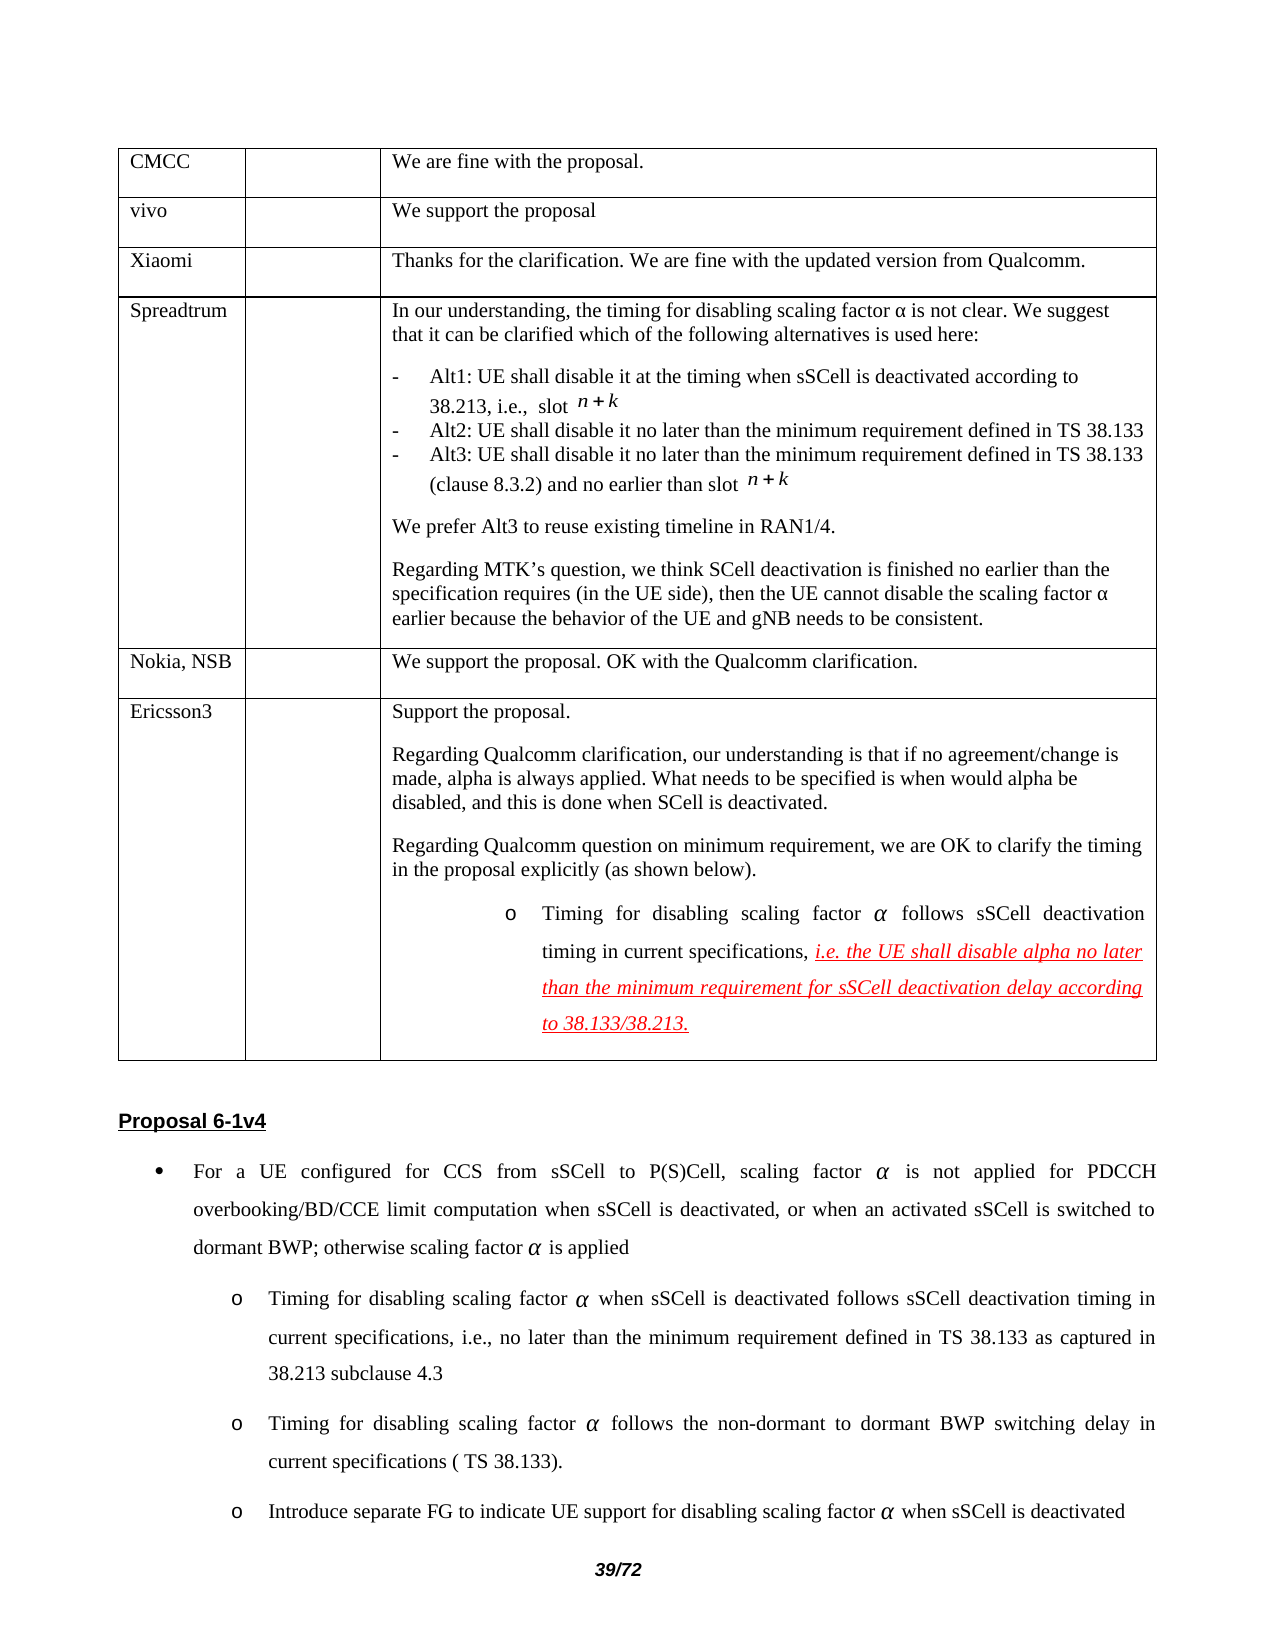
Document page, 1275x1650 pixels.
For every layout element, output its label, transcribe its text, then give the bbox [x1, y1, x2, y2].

list Timing for disabling scaling factor follows the non-dormant to dormant BWP switching delay in current specifications ( TS 38.133). [231, 1409, 1157, 1473]
table_cell We support the proposal [381, 198, 1156, 247]
table_cell In our understanding, the timing for disabling scaling factor α is not clear. We suggest that it can be clarified which of the following alternatives is used here: Alt1: UE shall disable it at the timing when sSCell is deactivated according to 38.213, i.e., slot Alt2: UE shall disable it no later than the minimum requirement defined in TS 38.133 Alt3: UE shall disable it no later than the minimum requirement defined in TS 38.133 (clause 8.3.2) and no earlier than slot We prefer Alt3 to reuse existing timeline in RAN1/4. Regarding MTK’s question, we think SCell deactivation is finished no earlier than the specification requires (in the UE side), then the UE cannot disable the scaling factor α earlier because the behavior of the UE and gNB needs to be consistent. [381, 298, 1156, 648]
table_cell Ericsson3 [119, 699, 245, 1060]
list For a UE configured for CCS from sSCell to P(S)Cell, scaling factor is not applied for PDCCH overbooking/BD/CCE limit computation when sSCell is deactivated, or when an activated sSCell is switched to dormant BWP; otherwise scaling factor is applied [156, 1158, 1157, 1261]
list Introduce separate FG to indicate UE support for disabling scaling factor when sSCell is deactivated [231, 1498, 1157, 1525]
table_cell We support the proposal. OK with the Qualcomm clarification. [381, 649, 1156, 698]
table_cell [246, 149, 380, 197]
table_cell [246, 198, 380, 247]
list Timing for disabling scaling factor when sSCell is deactivated follows sSCell deactivation timing in current specifications, i.e., no later than the minimum requirement defined in TS 38.133 as captured in 38.213 subclause 4.3 [231, 1285, 1157, 1385]
table_cell vivo [119, 198, 245, 247]
table_cell Xiaomi [119, 248, 245, 296]
table_cell [246, 298, 380, 648]
table_cell We are fine with the proposal. [381, 149, 1156, 197]
table_cell Spreadtrum [119, 298, 245, 648]
table_cell CMCC [119, 149, 245, 197]
text Proposal 6-1v4 [118, 1109, 1157, 1133]
table_cell [246, 699, 380, 1060]
table_cell Nokia, NSB [119, 649, 245, 698]
table_cell [246, 248, 380, 296]
table_cell Thanks for the clarification. We are fine with the updated version from Qualcomm. [381, 248, 1156, 296]
table_cell Support the proposal. Regarding Qualcomm clarification, our understanding is that if no agreement/change is made, alpha is always applied. What needs to be specified is when would alpha be disabled, and this is done when SCell is deactivated. Regarding Qualcomm question on minimum requirement, we are OK to clarify the timing in the proposal explicitly (as shown below). Timing for disabling scaling factor follows sSCell deactivation timing in current specifications, i.e. the UE shall disable alpha no later than the minimum requirement for sSCell deactivation delay according to 38.133/38.213. [381, 699, 1156, 1060]
table_cell [246, 649, 380, 698]
